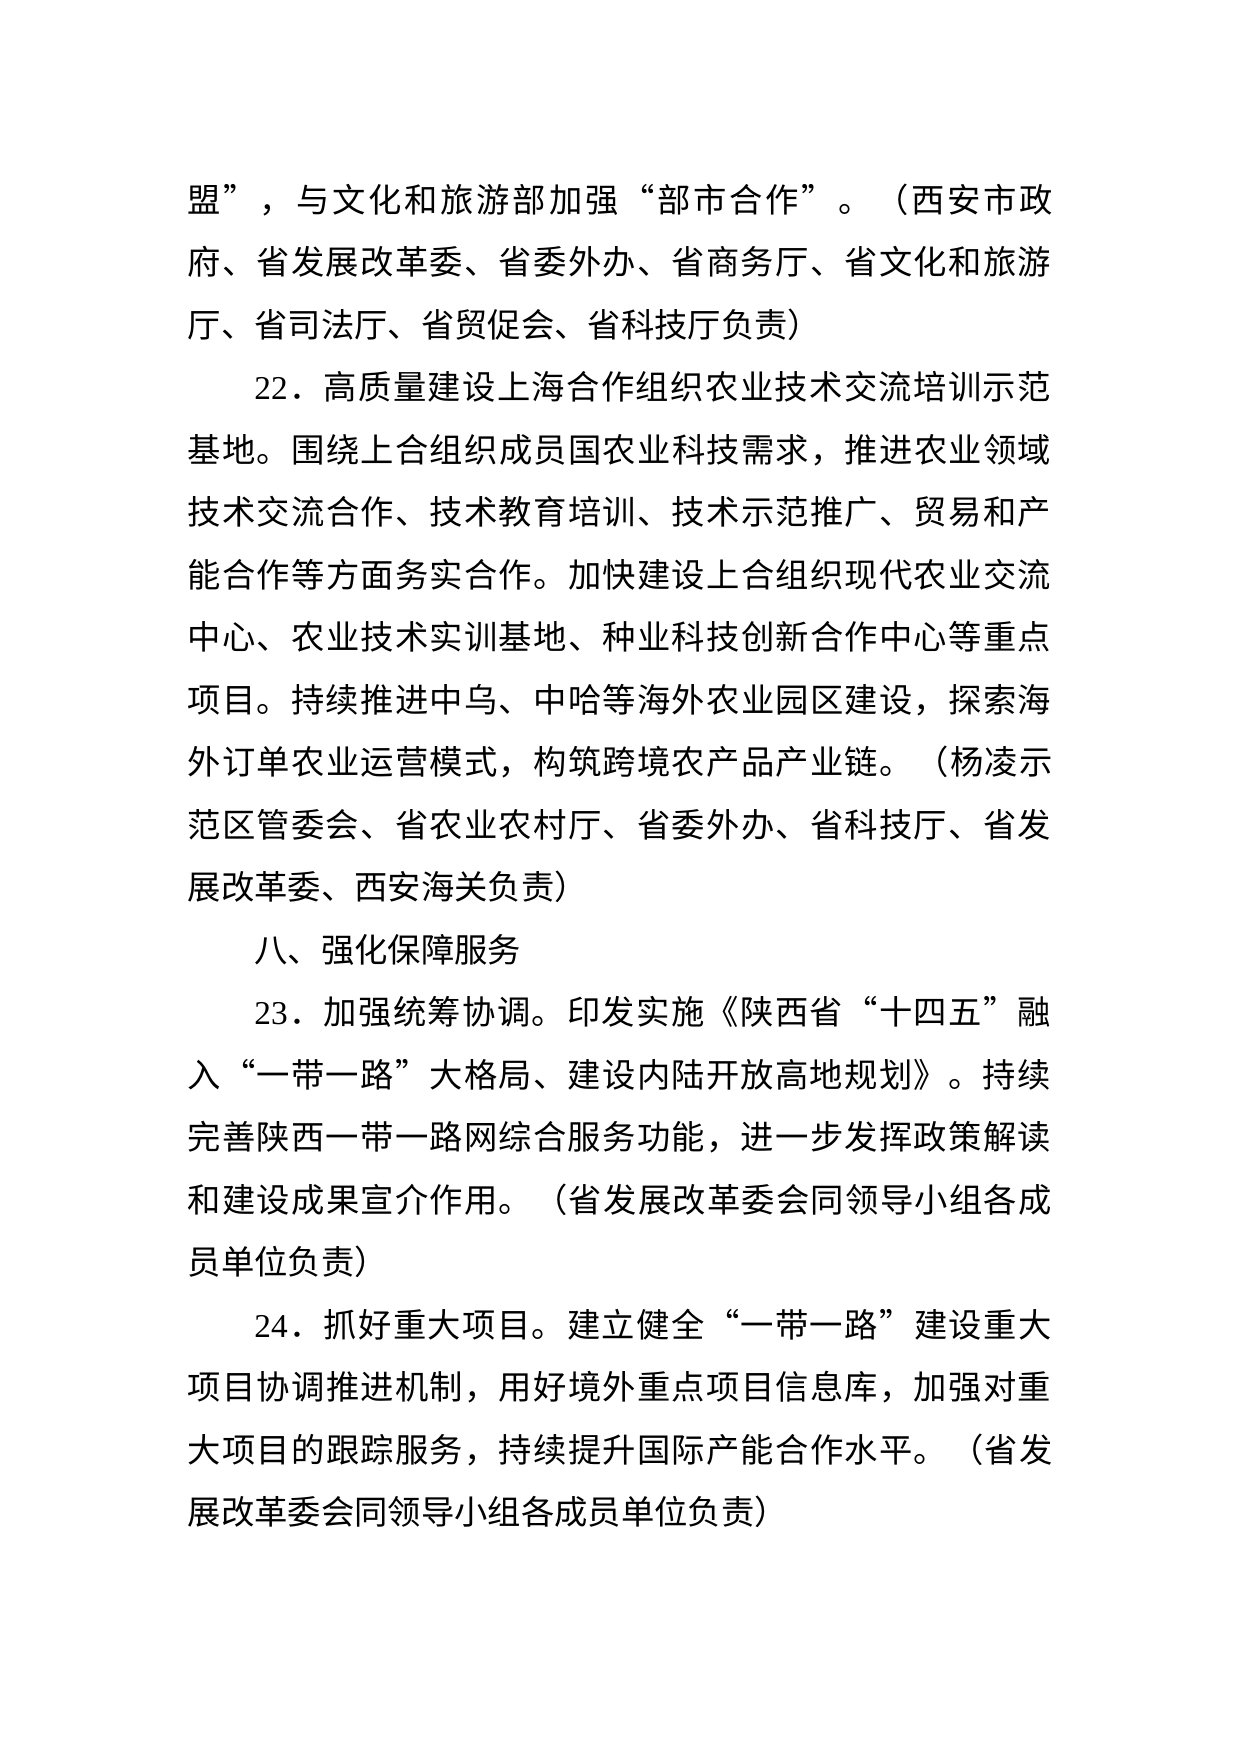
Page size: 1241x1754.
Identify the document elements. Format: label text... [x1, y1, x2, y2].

text 八、强化保障服务 [187, 912, 1053, 974]
text 23．加强统筹协调。印发实施《陕西省“十四五”融入“一带一路”大格局、建设内陆开放高地规划》。持续完善陕西一带一路网综合服务功能，进一步发挥政策解读和建设成果宣介作用。（省发展改革委会同领导小组各成员单位负责） [187, 974, 1053, 1287]
text 24．抓好重大项目。建立健全“一带一路”建设重大项目协调推进机制，用好境外重点项目信息库，加强对重大项目的跟踪服务，持续提升国际产能合作水平。（省发展改革委会同领导小组各成员单位负责） [187, 1287, 1053, 1537]
text 22．高质量建设上海合作组织农业技术交流培训示范基地。围绕上合组织成员国农业科技需求，推进农业领域技术交流合作、技术教育培训、技术示范推广、贸易和产能合作等方面务实合作。加快建设上合组织现代农业交流中心、农业技术实训基地、种业科技创新合作中心等重点项目。持续推进中乌、中哈等海外农业园区建设，探索海外订单农业运营模式，构筑跨境农产品产业链。（杨凌示范区管委会、省农业农村厅、省委外办、省科技厅、省发展改革委、西安海关负责） [187, 349, 1053, 912]
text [187, 162, 1053, 349]
